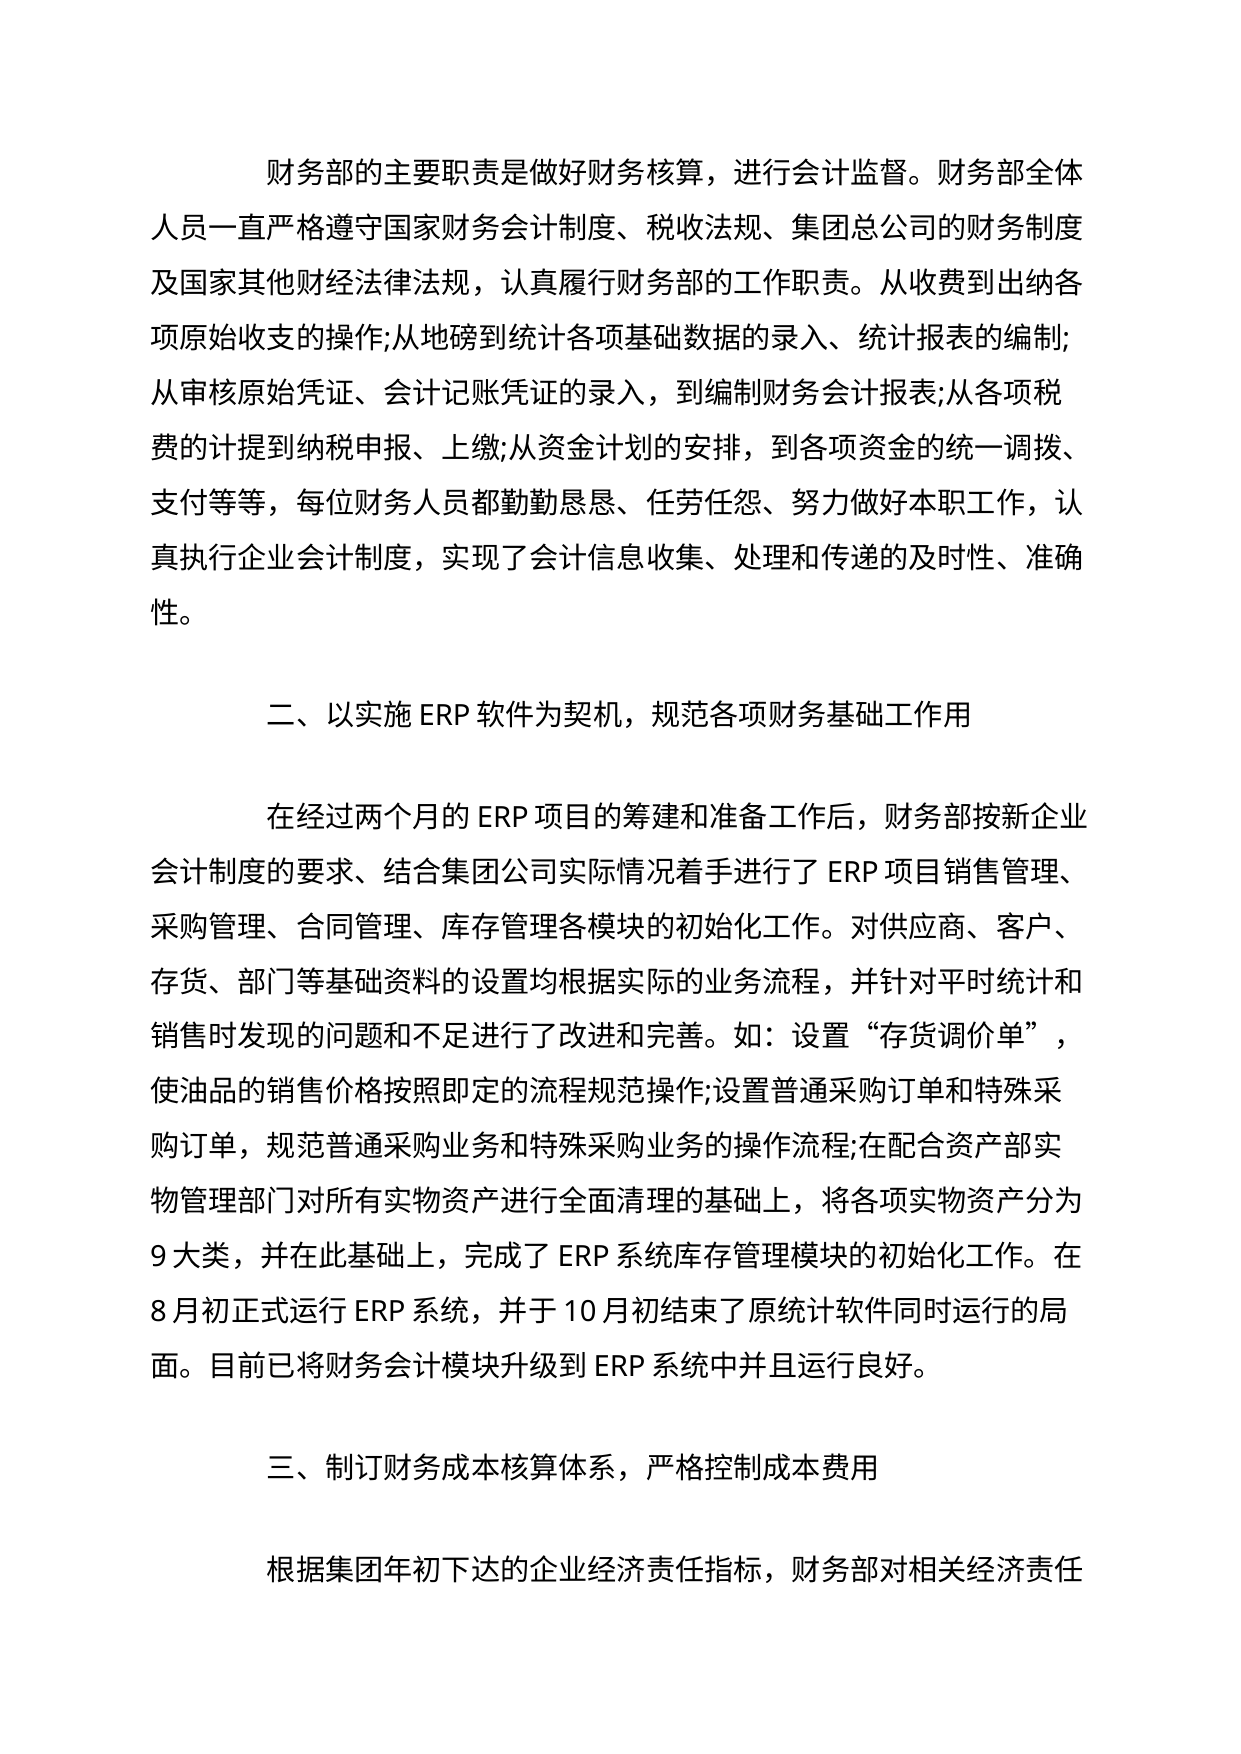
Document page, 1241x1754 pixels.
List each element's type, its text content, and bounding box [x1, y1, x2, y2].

text 三、制订财务成本核算体系，严格控制成本费用 [150, 1445, 1090, 1487]
text 在经过两个月的ERP项目的筹建和准备工作后，财务部按新企业会计制度的要求、结合集团公司实际情况着手进行了ERP项目销售管理、采购管理、合同管理、库存管理各模块的初始化工作。对供应商、客户、存货、部门等基础资料的设置均根据实际的业务流程，并针对平时统计和销售时发现的问题和不足进行了改进和完善。如：设置“存货调价单”，使油品的销售价格按照即定的流程规范操作;设置普通采购订单和特殊采购订单，规范普通采购业务和特殊采购业务的操作流程;在配合资产部实物管理部门对所有实物资产进行全面清理的基础上，将各项实物资产分为9大类，并在此基础上，完成了ERP系统库存管理模块的初始化工作。在8月初正式运行ERP系统，并于10月初结束了原统计软件同时运行的局面。目前已将财务会计模块升级到ERP系统中并且运行良好。 [150, 793, 1090, 1385]
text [150, 1547, 1090, 1589]
text 二、以实施ERP软件为契机，规范各项财务基础工作用 [150, 691, 1090, 734]
text 财务部的主要职责是做好财务核算，进行会计监督。财务部全体人员一直严格遵守国家财务会计制度、税收法规、集团总公司的财务制度及国家其他财经法律法规，认真履行财务部的工作职责。从收费到出纳各项原始收支的操作;从地磅到统计各项基础数据的录入、统计报表的编制;从审核原始凭证、会计记账凭证的录入，到编制财务会计报表;从各项税费的计提到纳税申报、上缴;从资金计划的安排，到各项资金的统一调拨、支付等等，每位财务人员都勤勤恳恳、任劳任怨、努力做好本职工作，认真执行企业会计制度，实现了会计信息收集、处理和传递的及时性、准确性。 [150, 150, 1090, 632]
